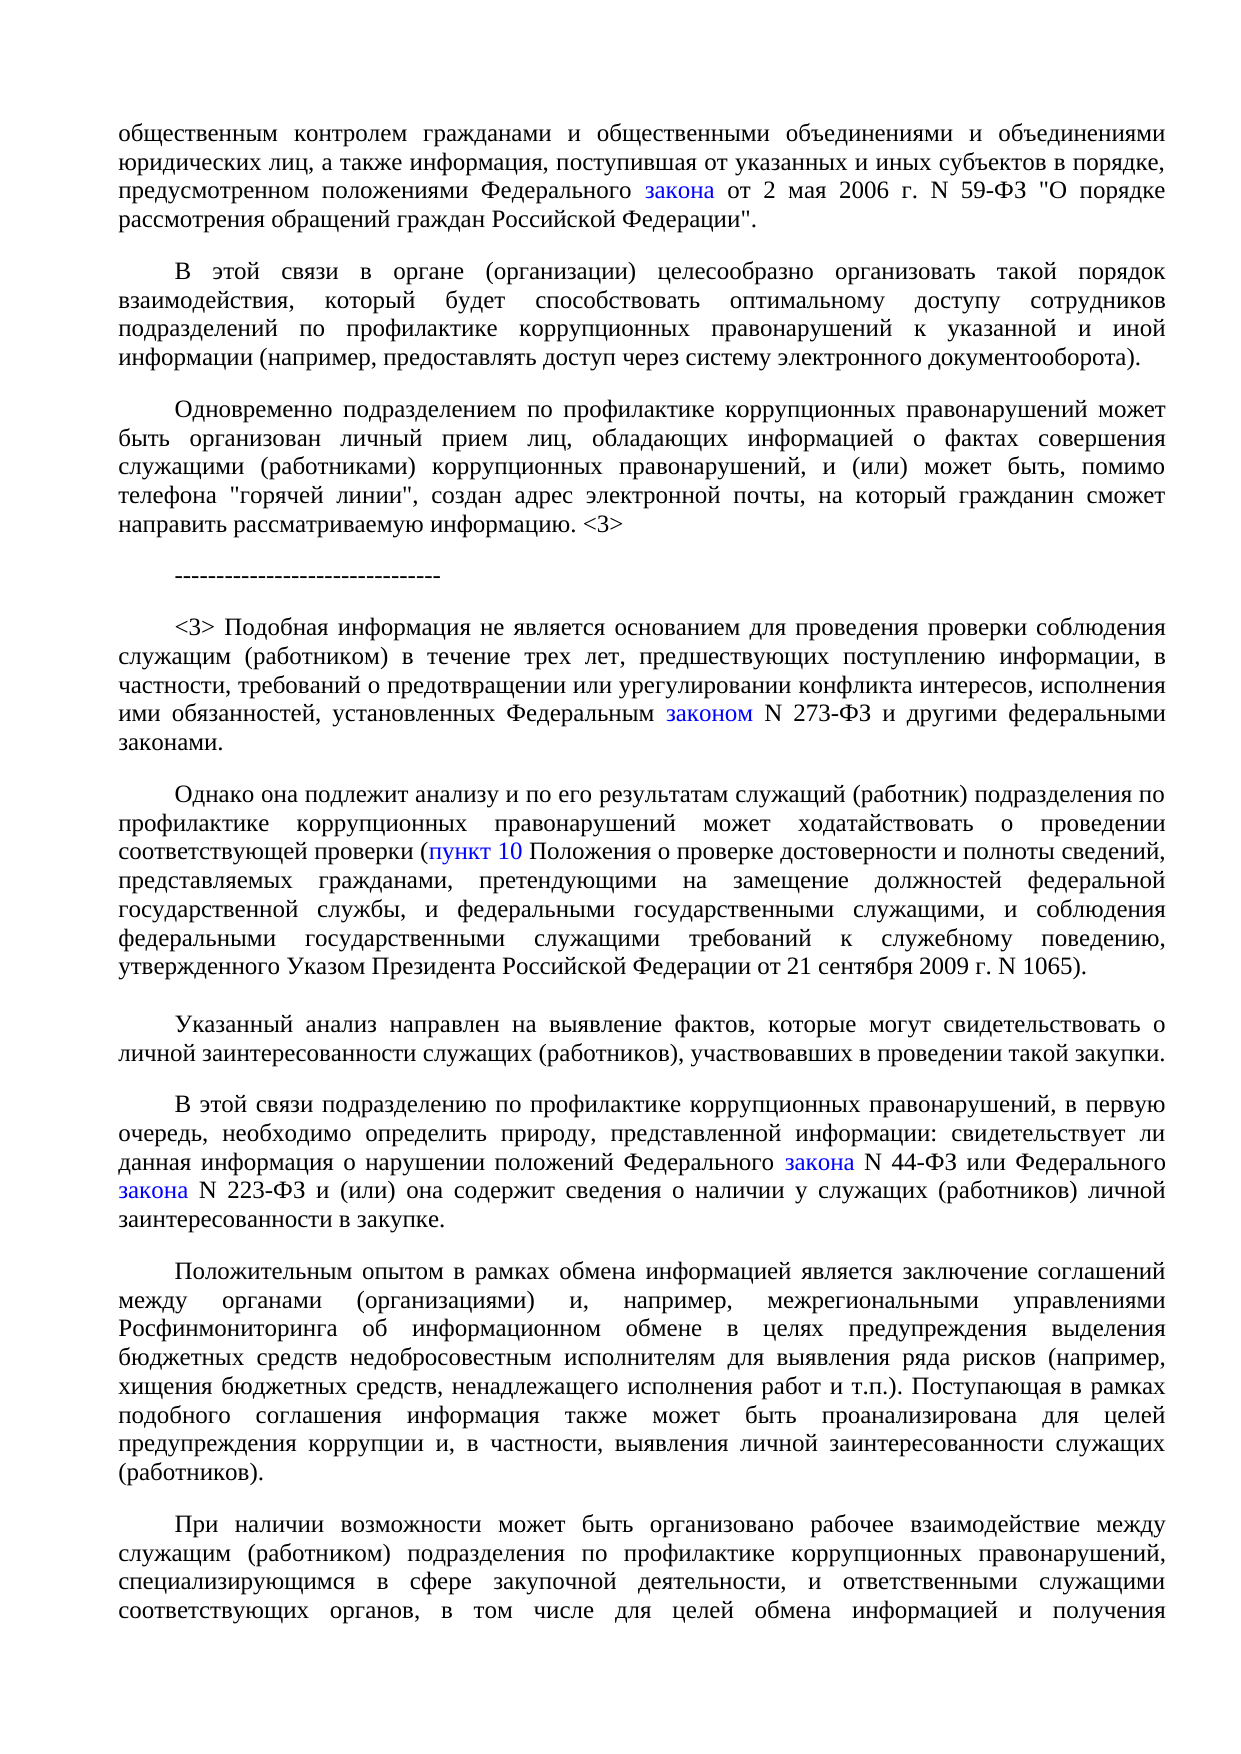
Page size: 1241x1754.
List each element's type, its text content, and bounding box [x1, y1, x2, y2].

text Однако она подлежит анализу и по его результатам служащий (работник) подразделения по профилактике коррупционных правонарушений может ходатайствовать о проведении соответствующей проверки (пункт 10 Положения о проверке достоверности и полноты сведений, представляемых гражданами, претендующими на замещение должностей федеральной государственной службы, и федеральными государственными служащими, и соблюдения федеральными государственными служащими требований к служебному поведению, утвержденного Указом Президента Российской Федерации от 21 сентября 2009 г. N 1065). [118, 779, 1167, 980]
text В этой связи подразделению по профилактике коррупционных правонарушений, в первую очередь, необходимо определить природу, представленной информации: свидетельствует ли данная информация о нарушении положений Федерального закона N 44-ФЗ или Федерального закона N 223-ФЗ и (или) она содержит сведения о наличии у служащих (работников) личной заинтересованности в закупке. [118, 1089, 1167, 1233]
text -------------------------------- [118, 561, 1167, 589]
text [118, 118, 1167, 233]
text Положительным опытом в рамках обмена информацией является заключение соглашений между органами (организациями) и, например, межрегиональными управлениями Росфинмониторинга об информационном обмене в целях предупреждения выделения бюджетных средств недобросовестным исполнителям для выявления ряда рисков (например, хищения бюджетных средств, ненадлежащего исполнения работ и т.п.). Поступающая в рамках подобного соглашения информация также может быть проанализирована для целей предупреждения коррупции и, в частности, выявления личной заинтересованности служащих (работников). [118, 1256, 1167, 1486]
text <3> Подобная информация не является основанием для проведения проверки соблюдения служащим (работником) в течение трех лет, предшествующих поступлению информации, в частности, требований о предотвращении или урегулировании конфликта интересов, исполнения ими обязанностей, установленных Федеральным законом N 273-ФЗ и другими федеральными законами. [118, 612, 1167, 756]
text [118, 1509, 1167, 1624]
text В этой связи в органе (организации) целесообразно организовать такой порядок взаимодействия, который будет способствовать оптимальному доступу сотрудников подразделений по профилактике коррупционных правонарушений к указанной и иной информации (например, предоставлять доступ через систему электронного документооборота). [118, 256, 1167, 371]
text Одновременно подразделением по профилактике коррупционных правонарушений может быть организован личный прием лиц, обладающих информацией о фактах совершения служащими (работниками) коррупционных правонарушений, и (или) может быть, помимо телефона "горячей линии", создан адрес электронной почты, на который гражданин сможет направить рассматриваемую информацию. <3> [118, 394, 1167, 538]
text Указанный анализ направлен на выявление фактов, которые могут свидетельствовать о личной заинтересованности служащих (работников), участвовавших в проведении такой закупки. [118, 1009, 1167, 1066]
